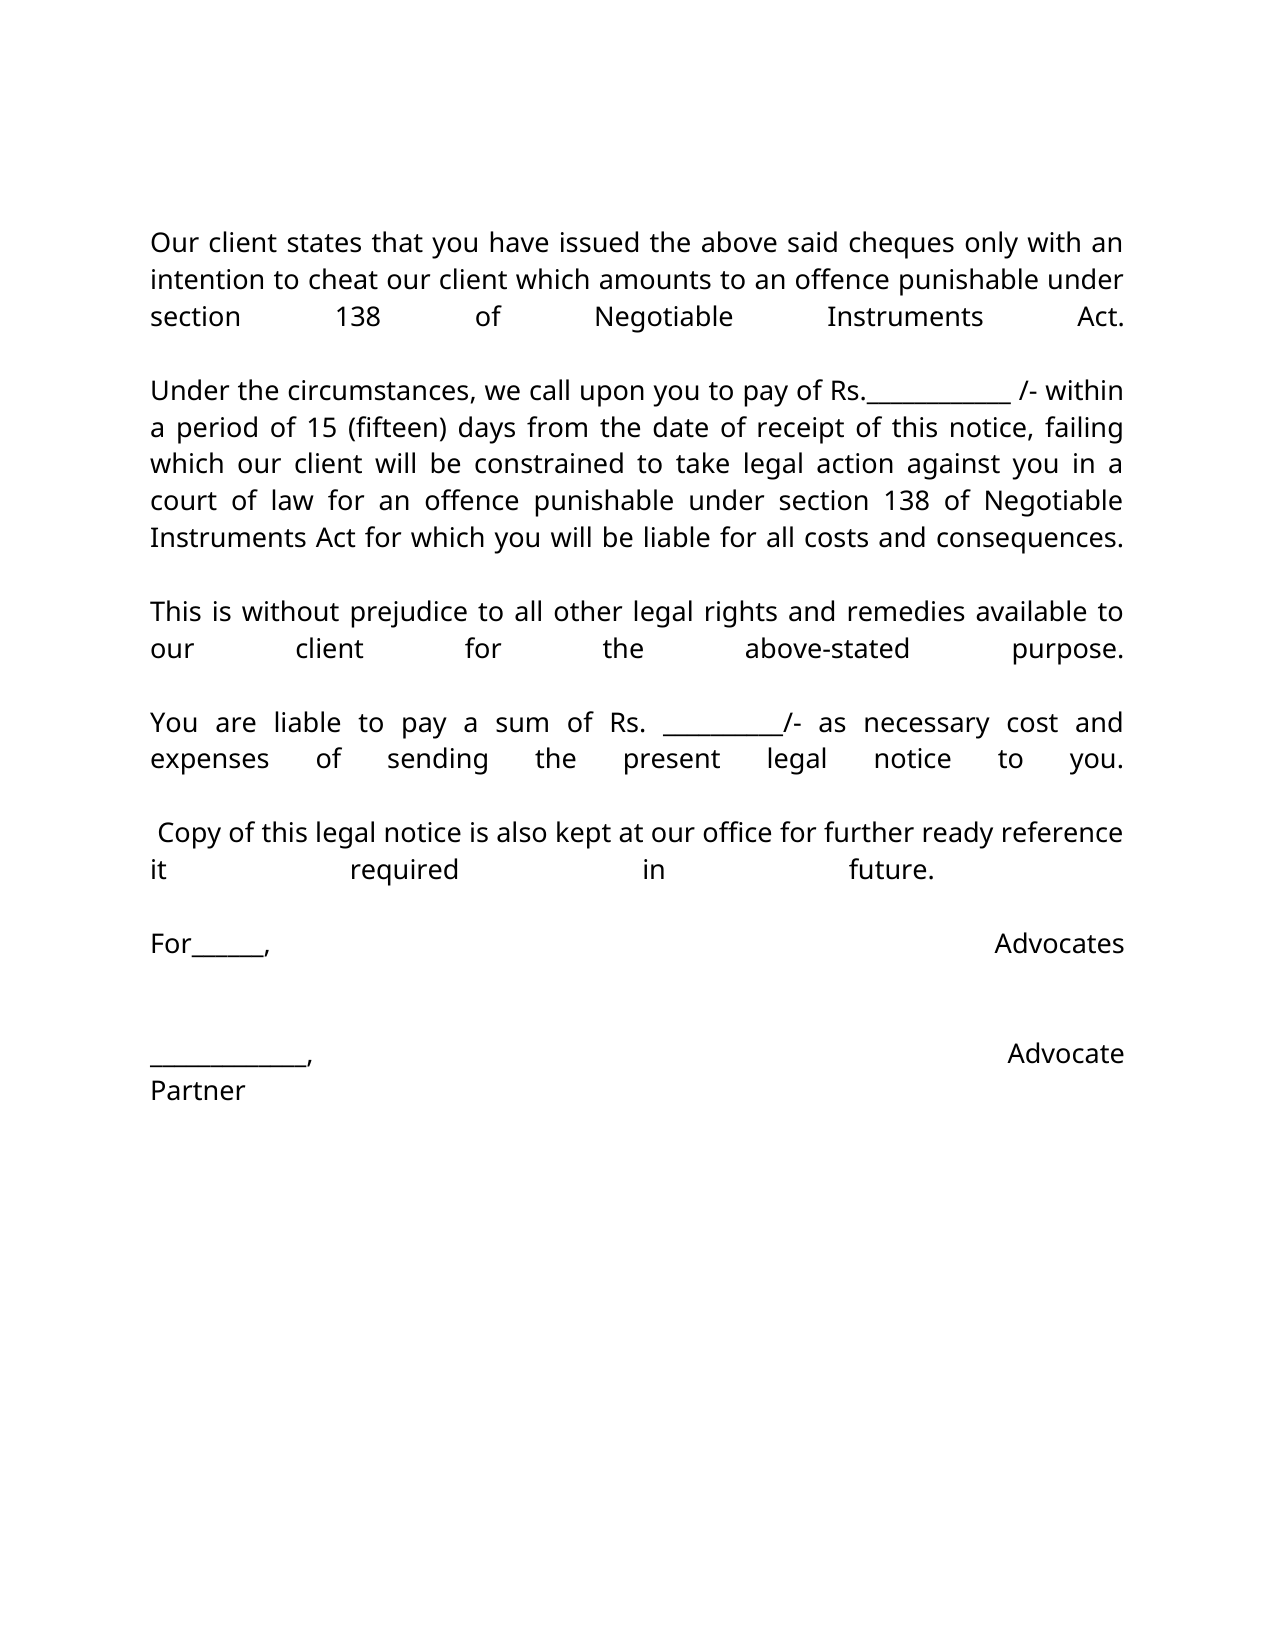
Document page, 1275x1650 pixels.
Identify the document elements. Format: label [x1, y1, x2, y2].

text [150, 150, 1125, 1109]
